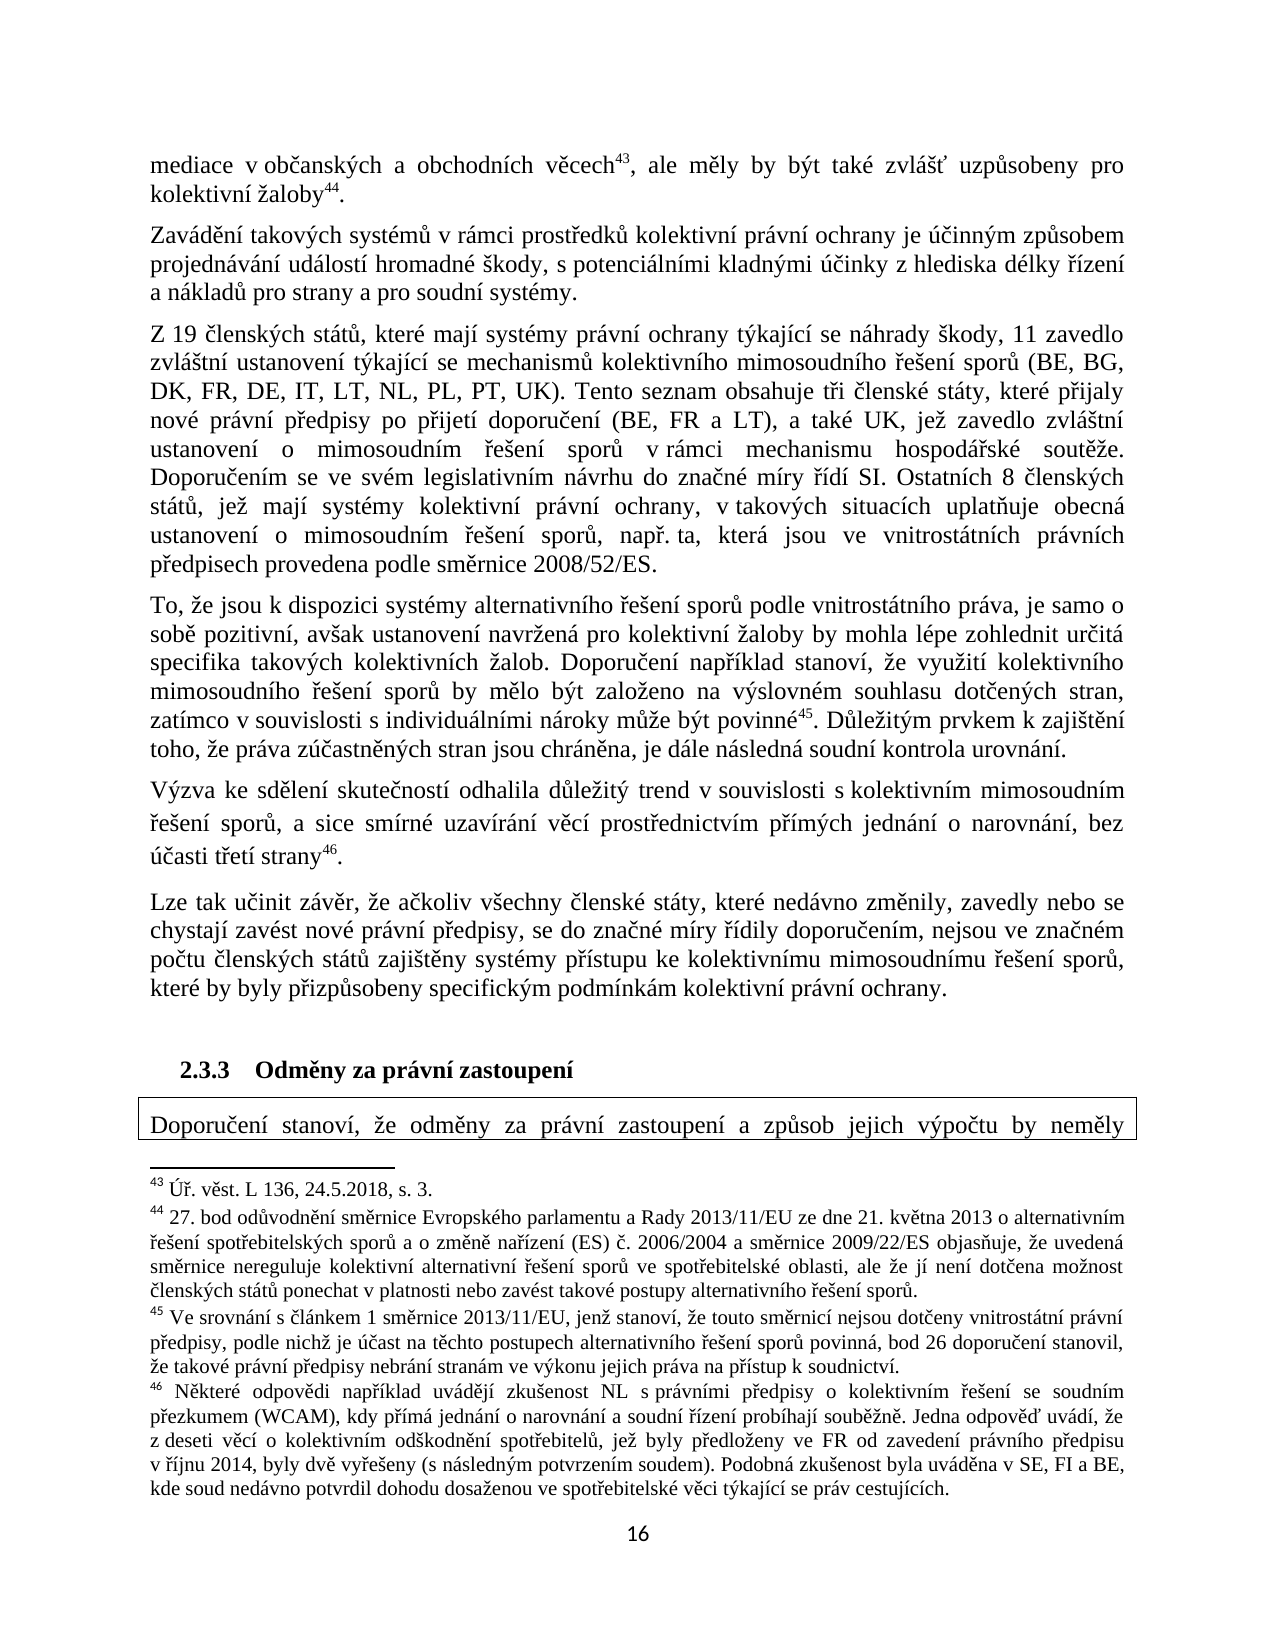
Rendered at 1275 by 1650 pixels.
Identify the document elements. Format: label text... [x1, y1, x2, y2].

text Z 19 členských států, které mají systémy právní ochrany týkající se náhrady škody, 11 zavedlo zvláštní ustanovení týkající se mechanismů kolektivního mimosoudního řešení sporů (BE, BG, DK, FR, DE, IT, LT, NL, PL, PT, UK). Tento seznam obsahuje tři členské státy, které přijaly nové právní předpisy po přijetí doporučení (BE, FR a LT), a také UK, jež zavedlo zvláštní ustanovení o mimosoudním řešení sporů v rámci mechanismu hospodářské soutěže. Doporučením se ve svém legislativním návrhu do značné míry řídí SI. Ostatních 8 členských států, jež mají systémy kolektivní právní ochrany, v takových situacích uplatňuje obecná ustanovení o mimosoudním řešení sporů, např. ta, která jsou ve vnitrostátních právních předpisech provedena podle směrnice 2008/52/ES. [150, 319, 1125, 577]
list Odměny za právní zastoupení [179, 1055, 1125, 1084]
text Zavádění takových systémů v rámci prostředků kolektivní právní ochrany je účinným způsobem projednávání událostí hromadné škody, s potenciálními kladnými účinky z hlediska délky řízení a nákladů pro strany a pro soudní systémy. [150, 220, 1125, 306]
text Lze tak učinit závěr, že ačkoliv všechny členské státy, které nedávno změnily, zavedly nebo se chystají zavést nové právní předpisy, se do značné míry řídily doporučením, nejsou ve značném počtu členských států zajištěny systémy přístupu ke kolektivnímu mimosoudnímu řešení sporů, které by byly přizpůsobeny specifickým podmínkám kolektivní právní ochrany. [150, 887, 1125, 1002]
table_header Doporučení stanoví, že odměny za právní zastoupení a způsob jejich výpočtu by neměly zbytečně pobízet k vedení soudních sporů, které nejsou v zájmu jakékoliv strany. Zakázány by měly být zejména podílové odměny vázané na výsledek ve věci, které mohou pobízet k vedení soudních sporů; pokud jsou výjimečně povoleny, měly by být u věcí kolektivní právní ochrany odpovídajícím způsobem regulovány a mělo by být zohledněno právo členů strany žalující na plnou náhradu škody. [139, 1098, 1136, 1139]
text Výzva ke sdělení skutečností odhalila důležitý trend v souvislosti s kolektivním mimosoudním řešení sporů, a sice smírné uzavírání věcí prostřednictvím přímých jednání o narovnání, bez účasti třetí strany. [150, 775, 1125, 870]
text To, že jsou k dispozici systémy alternativního řešení sporů podle vnitrostátního práva, je samo o sobě pozitivní, avšak ustanovení navržená pro kolektivní žaloby by mohla lépe zohlednit určitá specifika takových kolektivních žalob. Doporučení například stanoví, že využití kolektivního mimosoudního řešení sporů by mělo být založeno na výslovném souhlasu dotčených stran, zatímco v souvislosti s individuálními nároky může být povinné. Důležitým prvkem k zajištění toho, že práva zúčastněných stran jsou chráněna, je dále následná soudní kontrola urovnání. [150, 590, 1125, 762]
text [150, 150, 1125, 207]
